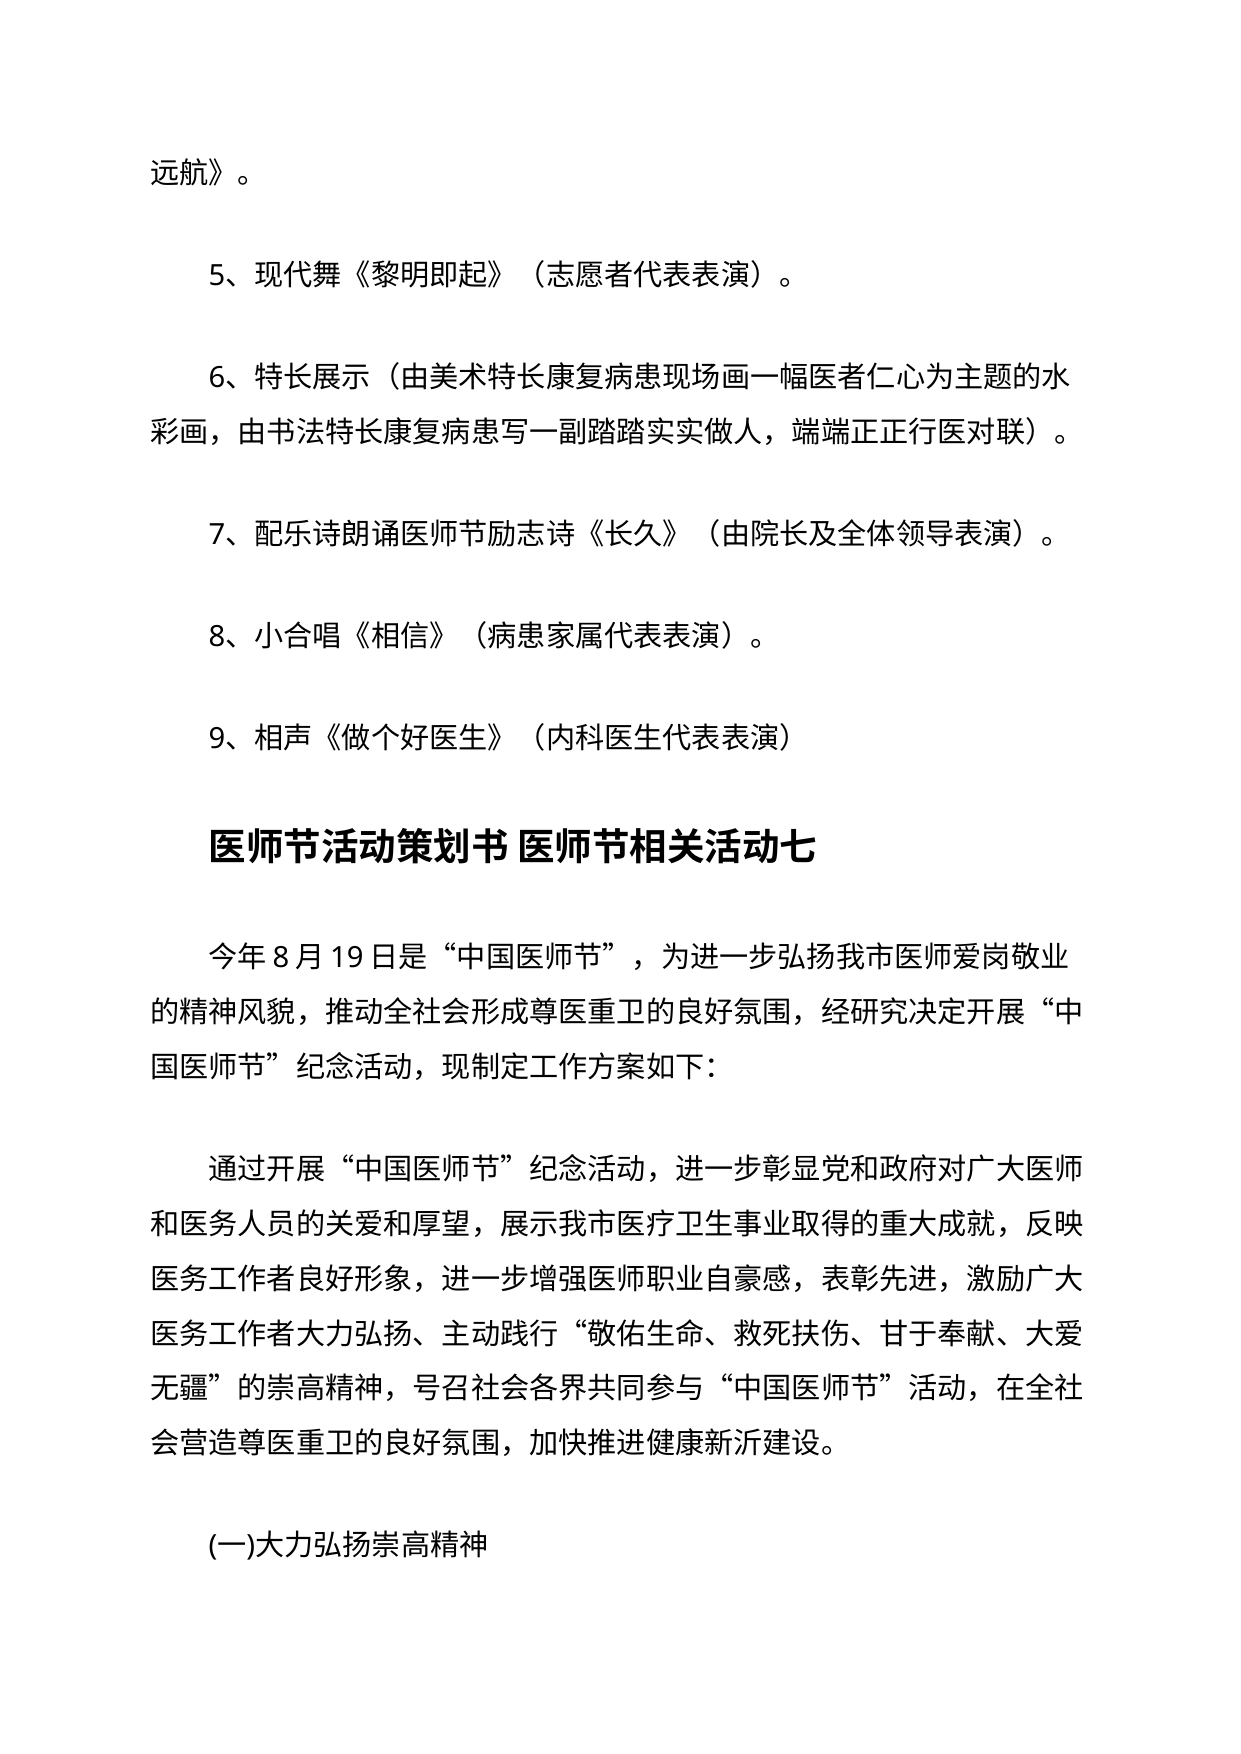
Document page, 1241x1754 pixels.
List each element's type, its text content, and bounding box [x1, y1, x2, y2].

text 6、特长展示（由美术特长康复病患现场画一幅医者仁心为主题的水彩画，由书法特长康复病患写一副踏踏实实做人，端端正正行医对联）。 [150, 354, 1090, 451]
text 7、配乐诗朗诵医师节励志诗《长久》（由院长及全体领导表演）。 [150, 511, 1090, 553]
text 8、小合唱《相信》（病患家属代表表演）。 [150, 612, 1090, 655]
text 通过开展“中国医师节”纪念活动，进一步彰显党和政府对广大医师和医务人员的关爱和厚望，展示我市医疗卫生事业取得的重大成就，反映医务工作者良好形象，进一步增强医师职业自豪感，表彰先进，激励广大医务工作者大力弘扬、主动践行“敬佑生命、救死扶伤、甘于奉献、大爱无疆”的崇高精神，号召社会各界共同参与“中国医师节”活动，在全社会营造尊医重卫的良好氛围，加快推进健康新沂建设。 [150, 1146, 1090, 1462]
text 5、现代舞《黎明即起》（志愿者代表表演）。 [150, 252, 1090, 294]
text 医师节活动策划书 医师节相关活动七 [150, 816, 1090, 871]
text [150, 150, 1090, 192]
text 9、相声《做个好医生》（内科医生代表表演） [150, 714, 1090, 757]
text 今年8月19日是“中国医师节”，为进一步弘扬我市医师爱岗敬业的精神风貌，推动全社会形成尊医重卫的良好氛围，经研究决定开展“中国医师节”纪念活动，现制定工作方案如下： [150, 934, 1090, 1086]
text (一)大力弘扬崇高精神 [150, 1522, 1090, 1564]
